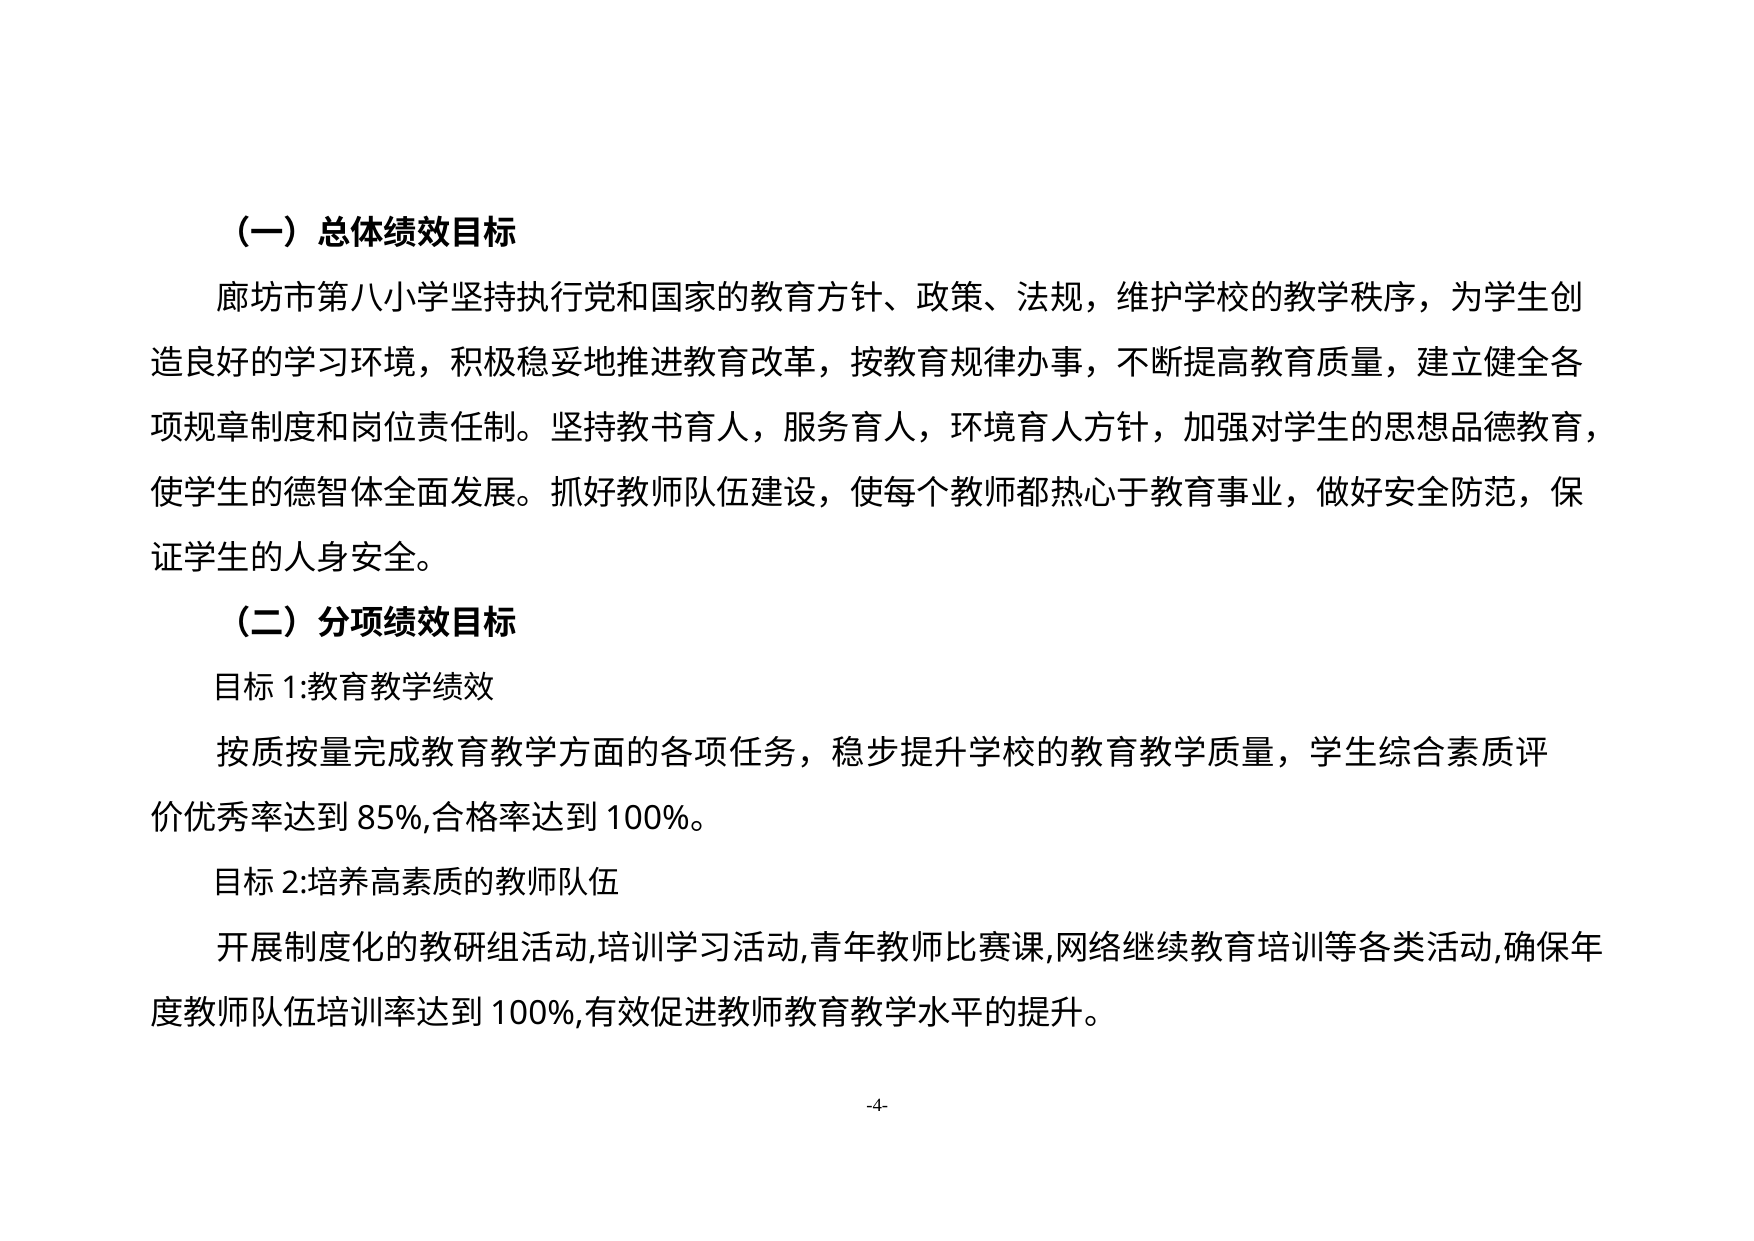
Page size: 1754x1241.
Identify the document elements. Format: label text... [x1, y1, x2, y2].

text 按质按量完成教育教学方面的各项任务，稳步提升学校的教育教学质量，学生综合素质评价优秀率达到85%,合格率达到100%。 [150, 718, 1550, 848]
text 开展制度化的教硏组活动,培训学习活动,青年教师比赛课,网络继续教育培训等各类活动,确保年度教师队伍培训率达到100%,有效促进教师教育教学水平的提升。 [150, 913, 1604, 1043]
text （一）总体绩效目标 [150, 198, 1604, 263]
text 目标1:教育教学绩效 [150, 653, 1604, 718]
text 廊坊市第八小学坚持执行党和国家的教育方针、政策、法规，维护学校的教学秩序，为学生创造良好的学习环境，积极稳妥地推进教育改革，按教育规律办事，不断提高教育质量，建立健全各项规章制度和岗位责任制。坚持教书育人，服务育人，环境育人方针，加强对学生的思想品德教育，使学生的德智体全面发展。抓好教师队伍建设，使每个教师都热心于教育事业，做好安全防范，保证学生的人身安全。 [150, 263, 1604, 588]
text 目标2:培养高素质的教师队伍 [150, 848, 1604, 913]
text （二）分项绩效目标 [150, 588, 1604, 653]
